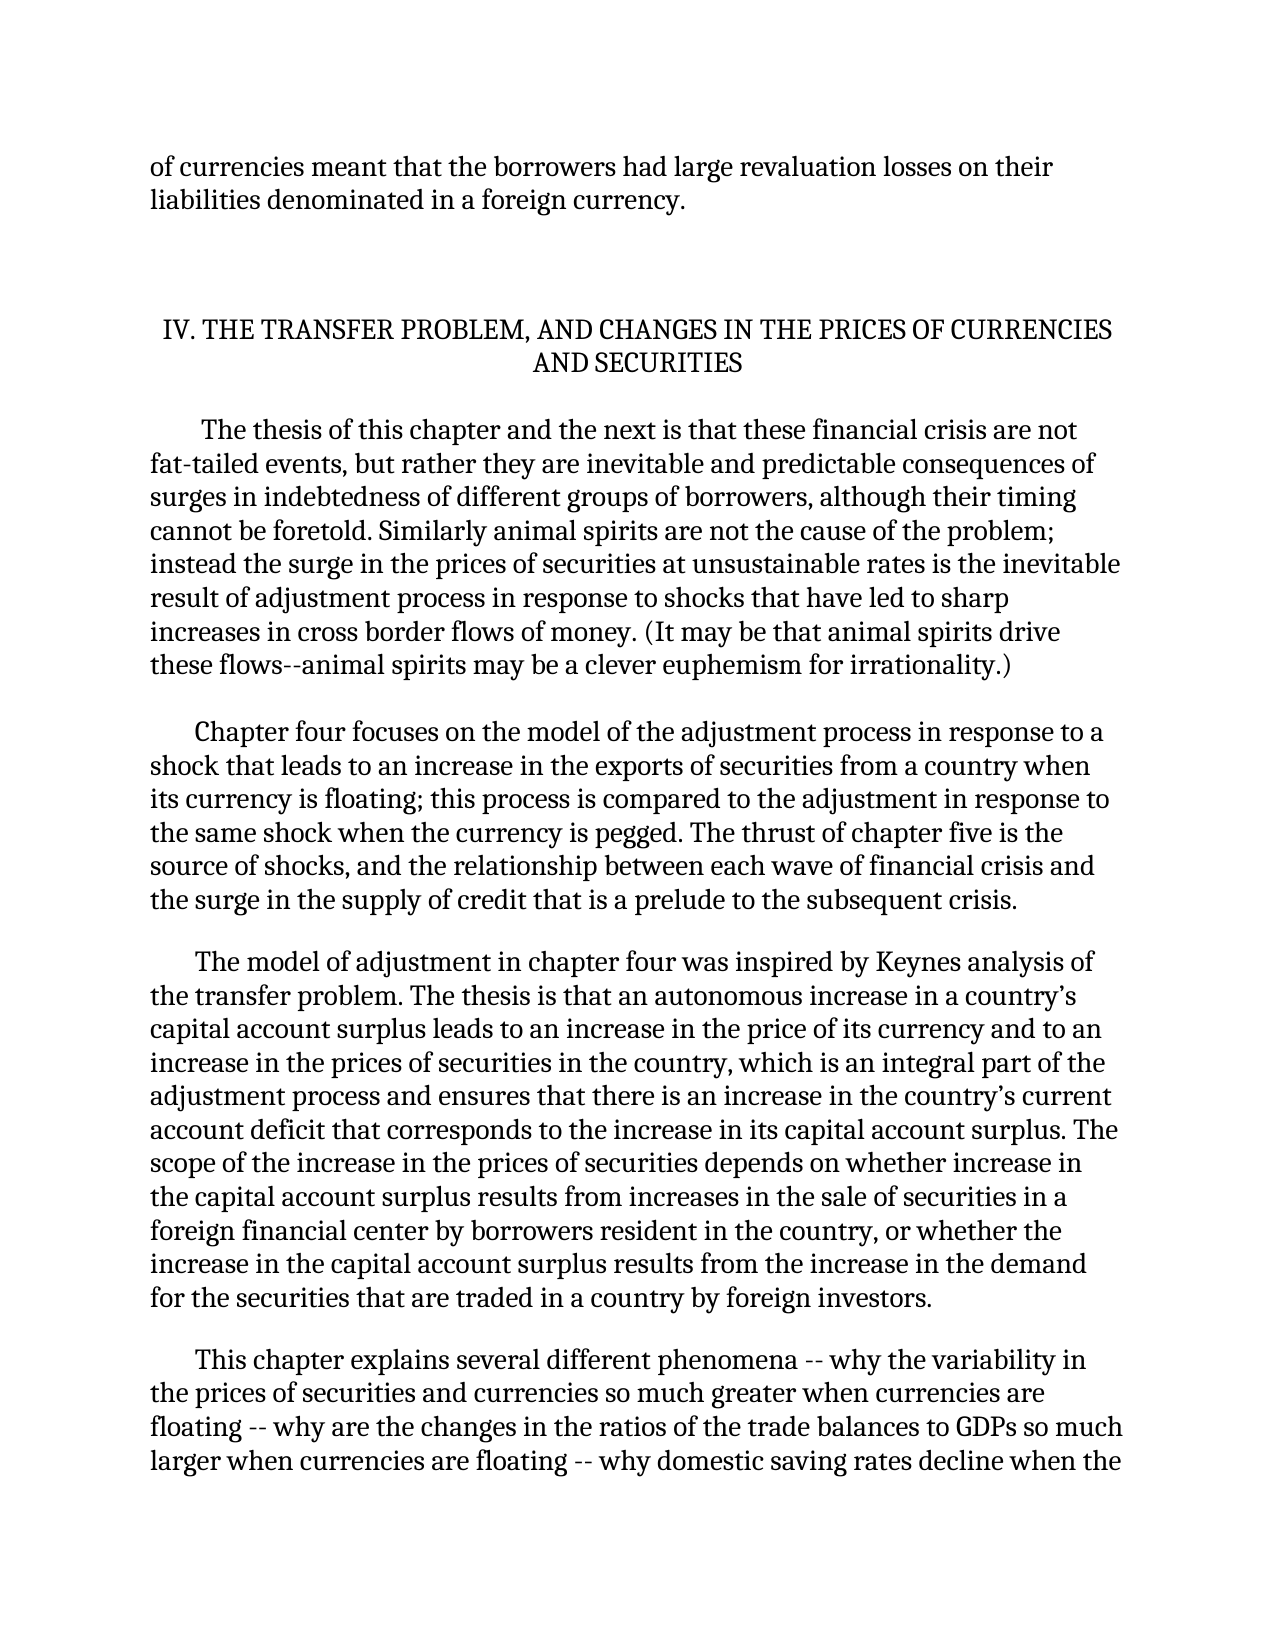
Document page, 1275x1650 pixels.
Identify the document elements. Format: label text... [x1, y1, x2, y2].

text Chapter four focuses on the model of the adjustment process in response to a shock that leads to an increase in the exports of securities from a country when its currency is floating; this process is compared to the adjustment in response to the same shock when the currency is pegged. The thrust of chapter five is the source of shocks, and the relationship between each wave of financial crisis and the surge in the supply of credit that is a prelude to the subsequent crisis. [150, 715, 1125, 917]
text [150, 1343, 1125, 1477]
text IV. THE TRANSFER PROBLEM, AND CHANGES IN THE PRICES OF CURRENCIES AND SECURITIES [150, 313, 1125, 380]
text The thesis of this chapter and the next is that these financial crisis are not fat-tailed events, but rather they are inevitable and predictable consequences of surges in indebtedness of different groups of borrowers, although their timing cannot be foretold. Similarly animal spirits are not the cause of the problem; instead the surge in the prices of securities at unsustainable rates is the inevitable result of adjustment process in response to shocks that have led to sharp increases in cross border flows of money. (It may be that animal spirits drive these flows--animal spirits may be a clever euphemism for irrationality.) [150, 413, 1125, 682]
text The model of adjustment in chapter four was inspired by Keynes analysis of the transfer problem. The thesis is that an autonomous increase in a country’s capital account surplus leads to an increase in the price of its currency and to an increase in the prices of securities in the country, which is an integral part of the adjustment process and ensures that there is an increase in the country’s current account deficit that corresponds to the increase in its capital account surplus. The scope of the increase in the prices of securities depends on whether increase in the capital account surplus results from increases in the sale of securities in a foreign financial center by borrowers resident in the country, or whether the increase in the capital account surplus results from the increase in the demand for the securities that are traded in a country by foreign investors. [150, 945, 1125, 1314]
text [150, 150, 1125, 217]
